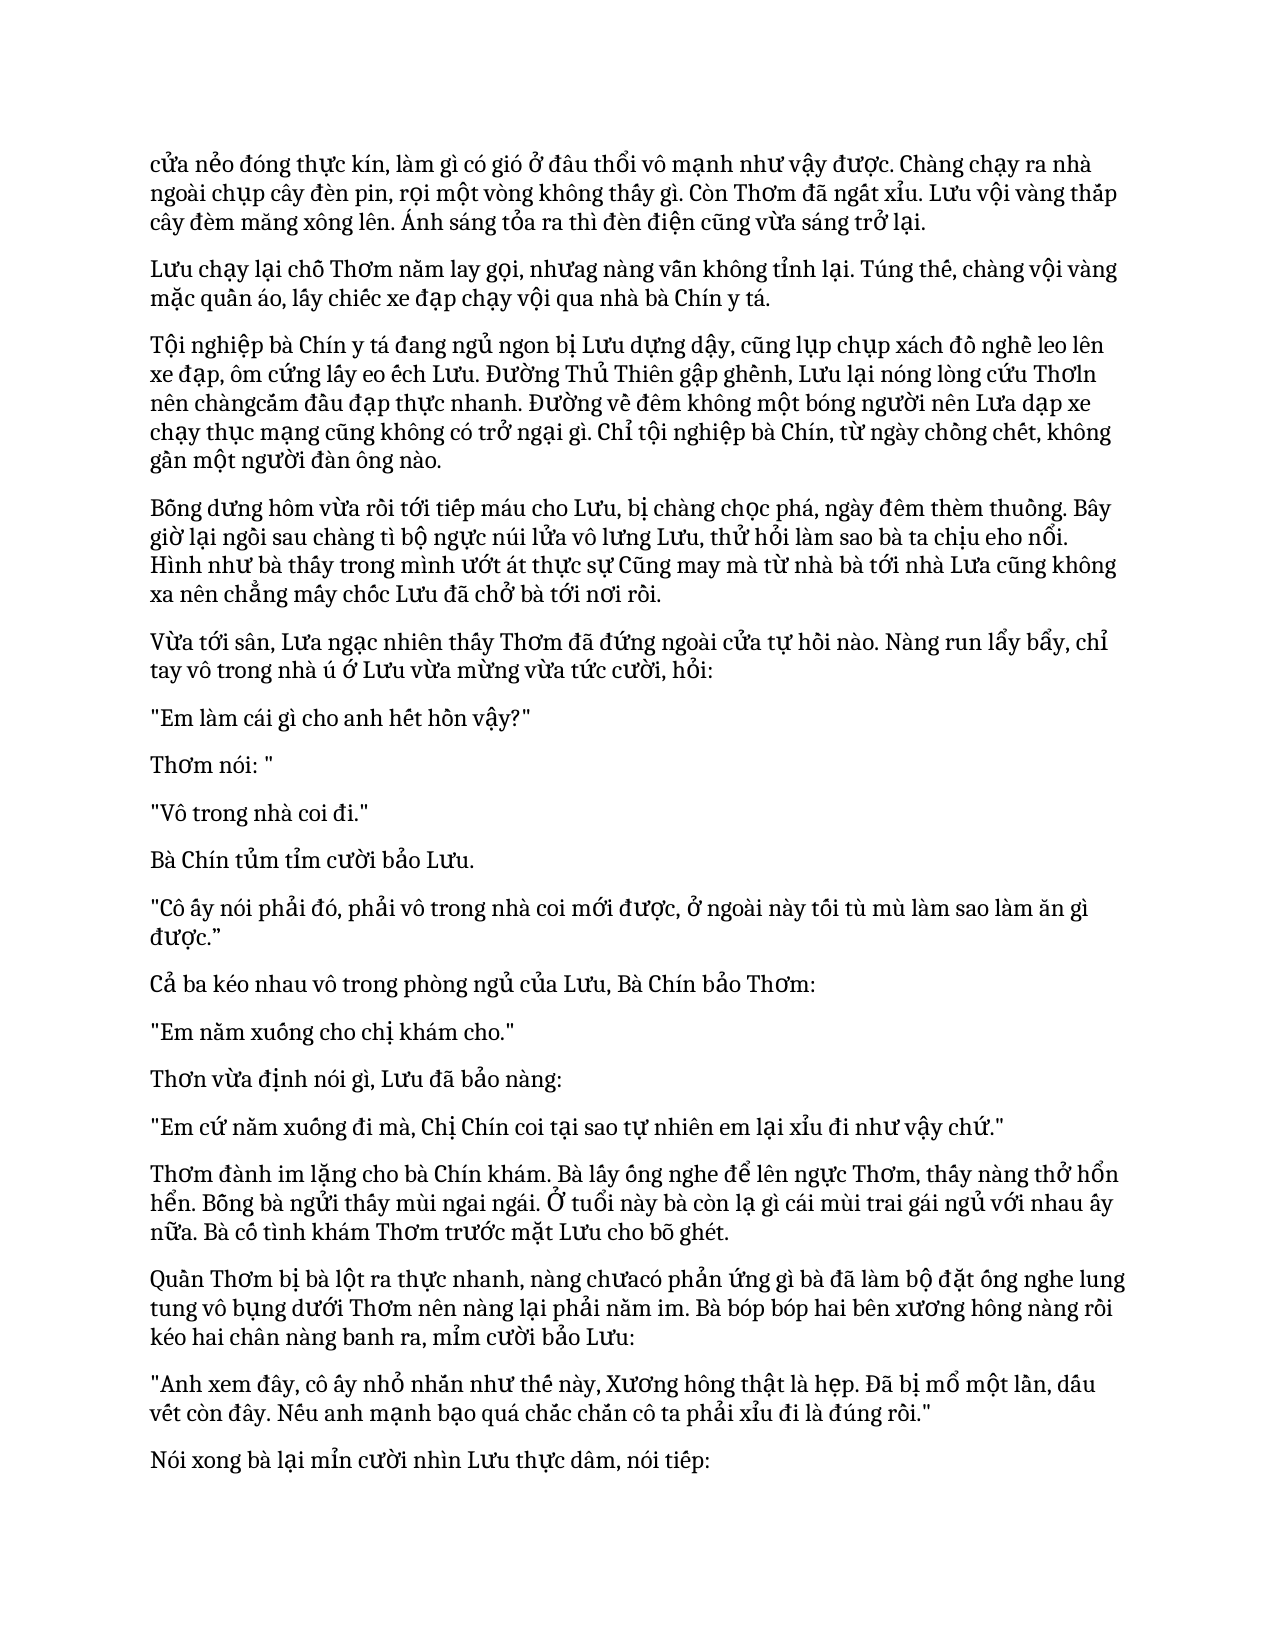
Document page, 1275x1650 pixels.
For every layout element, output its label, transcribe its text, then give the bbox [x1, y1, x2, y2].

text "Em nằm xuống cho chị khám cho." [150, 1017, 1125, 1046]
text Thơn vừa định nói gì, Lưu đã bảo nàng: [150, 1065, 1125, 1094]
text "Em làm cái gì cho anh hết hồn vậy?" [150, 704, 1125, 732]
text Bà Chín tủm tỉm cười bảo Lưu. [150, 846, 1125, 875]
text Thơm nói: " [150, 751, 1125, 780]
text Nói xong bà lại mỉn cười nhìn Lưu thực dâm, nói tiếp: [150, 1446, 1125, 1475]
text "Em cứ nằm xuống đi mà, Chị Chín coi tại sao tự nhiên em lại xỉu đi như vậy chứ." [150, 1112, 1125, 1141]
text Cả ba kéo nhau vô trong phòng ngủ của Lưu, Bà Chín bảo Thơm: [150, 970, 1125, 999]
text Thơm đành im lặng cho bà Chín khám. Bà lấy ống nghe để lên ngực Thơm, thấy nàng thở hổn hển. Bỗng bà ngửi thấy mùi ngai ngái. Ở tuổi này bà còn lạ gì cái mùi trai gái ngủ với nhau ấy nữa. Bà cố tình khám Thơm trước mặt Lưu cho bõ ghét. [150, 1160, 1125, 1246]
text Tội nghiệp bà Chín y tá đang ngủ ngon bị Lưu dựng dậy, cũng lụp chụp xách đồ nghề leo lên xe đạp, ôm cứng lấy eo ếch Lưu. Đường Thủ Thiên gập ghềnh, Lưu lại nóng lòng cứu Thơln nên chàngcắm đầu đạp thực nhanh. Đường về đêm không một bóng người nên Lưa dạp xe chạy thục mạng cũng không có trở ngại gì. Chỉ tội nghiệp bà Chín, từ ngày chồng chết, không gần một người đàn ông nào. [150, 331, 1125, 475]
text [150, 150, 1125, 236]
text Bỗng dưng hôm vừa rồi tới tiếp máu cho Lưu, bị chàng chọc phá, ngày đêm thèm thuồng. Bây giờ lại ngồi sau chàng tì bộ ngực núi lửa vô lưng Lưu, thử hỏi làm sao bà ta chịu eho nổi. Hình như bà thấy trong mình ướt át thực sự Cũng may mà từ nhà bà tới nhà Lưa cũng không xa nên chẳng mấy chốc Lưu đã chở bà tới nơi rồi. [150, 494, 1125, 609]
text "Vô trong nhà coi đi." [150, 799, 1125, 827]
text Vừa tới sân, Lưa ngạc nhiên thấy Thơm đã đứng ngoài cửa tự hồi nào. Nàng run lẩy bẩy, chỉ tay vô trong nhà ú ớ Lưu vừa mừng vừa tức cười, hỏi: [150, 627, 1125, 685]
text "Anh xem đây, cô ấy nhỏ nhắn như thế này, Xương hông thật là hẹp. Đã bị mổ một lần, dấu vết còn đây. Nếu anh mạnh bạo quá chắc chắn cô ta phải xỉu đi là đúng rồi." [150, 1370, 1125, 1427]
text Lưu chạy lại chỗ Thơm nằm lay gọi, nhưag nàng vẫn không tỉnh lại. Túng thế, chàng vội vàng mặc quần áo, lấy chiếc xe đạp chạy vội qua nhà bà Chín y tá. [150, 255, 1125, 312]
text "Cô ấy nói phải đó, phải vô trong nhà coi mới được, ở ngoài này tối tù mù làm sao làm ăn gì được.” [150, 894, 1125, 951]
text Quần Thơm bị bà lột ra thực nhanh, nàng chưacó phản ứng gì bà đã làm bộ đặt ống nghe lung tung vô bụng dưới Thơm nên nàng lại phải nằm im. Bà bóp bóp hai bên xương hông nàng rồi kéo hai chân nàng banh ra, mỉm cười bảo Lưu: [150, 1265, 1125, 1351]
